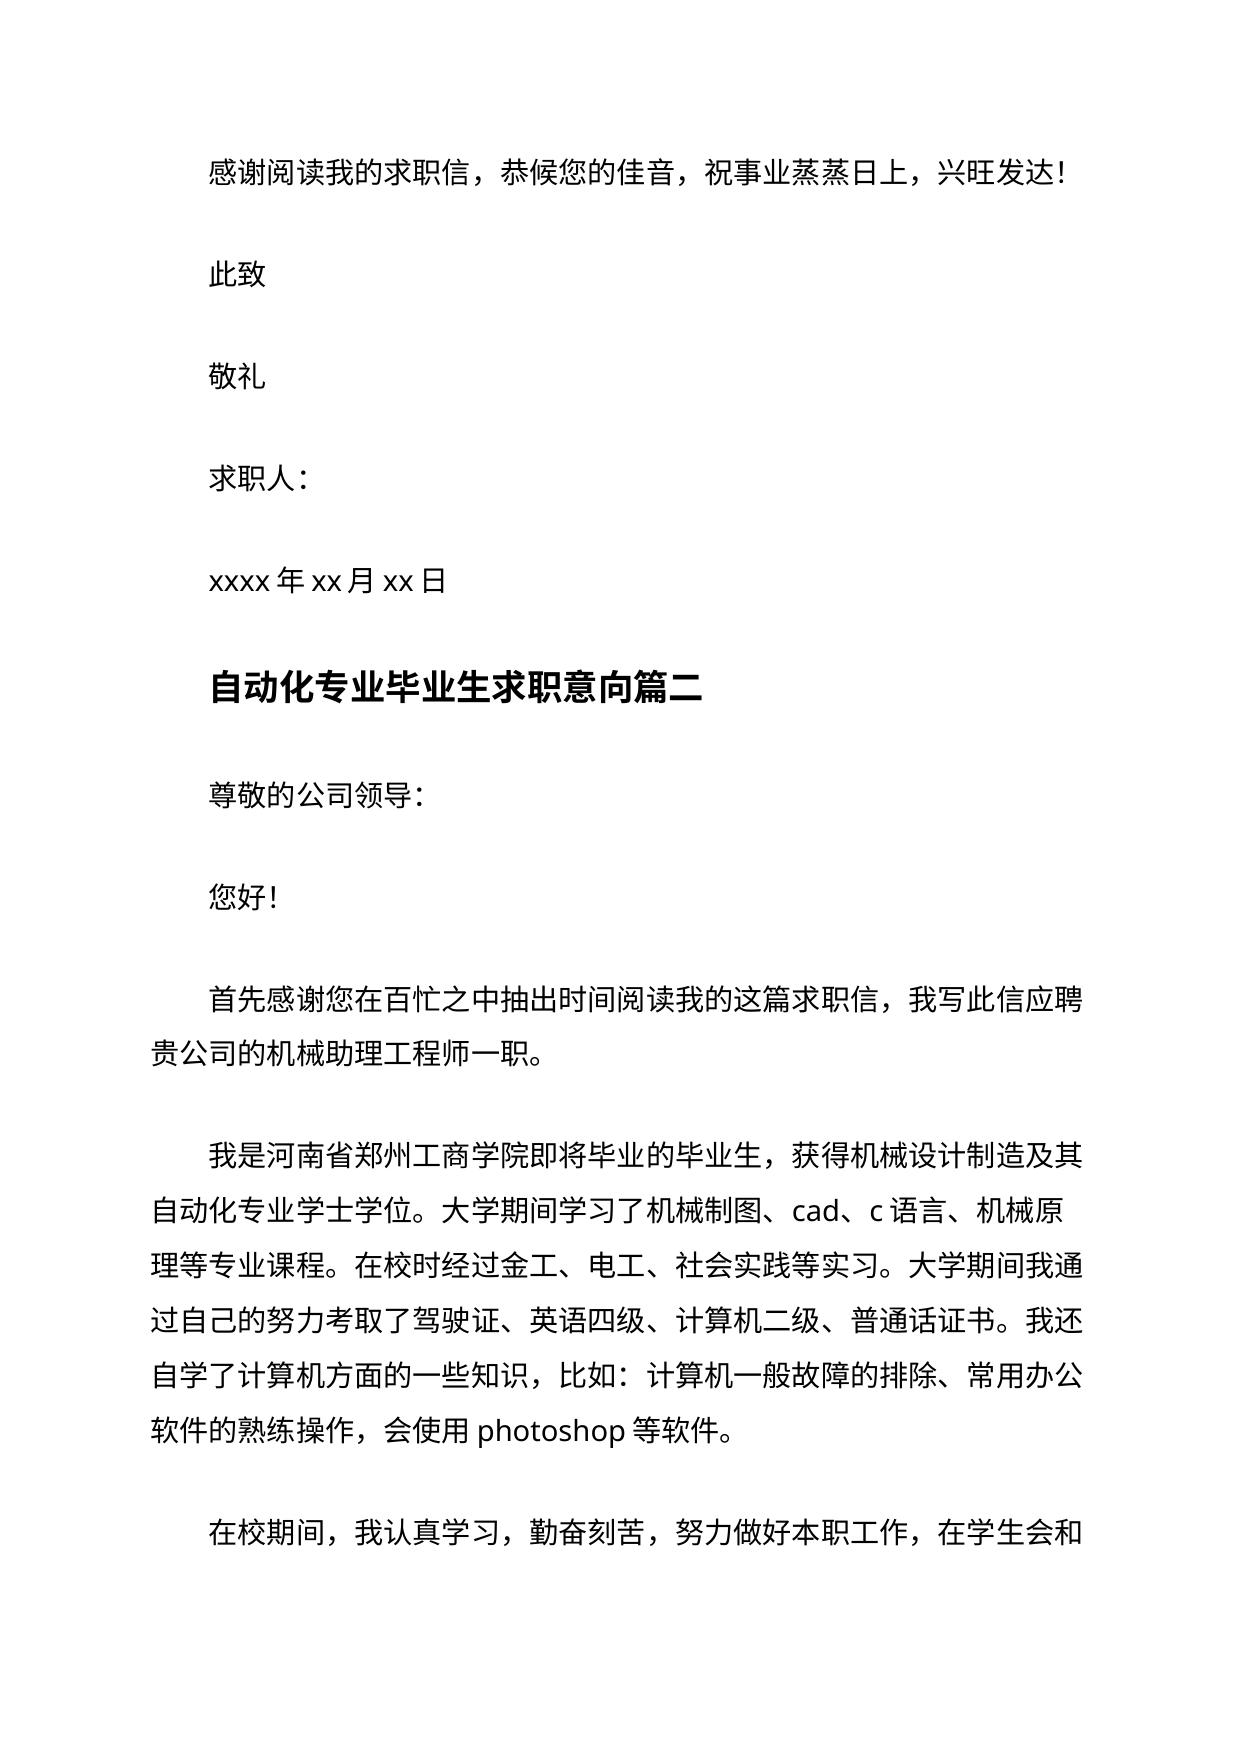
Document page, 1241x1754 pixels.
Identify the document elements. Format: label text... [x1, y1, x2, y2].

text 我是河南省郑州工商学院即将毕业的毕业生，获得机械设计制造及其自动化专业学士学位。大学期间学习了机械制图、cad、c语言、机械原理等专业课程。在校时经过金工、电工、社会实践等实习。大学期间我通过自己的努力考取了驾驶证、英语四级、计算机二级、普通话证书。我还自学了计算机方面的一些知识，比如：计算机一般故障的排除、常用办公软件的熟练操作，会使用photoshop等软件。 [150, 1133, 1090, 1450]
text 您好！ [150, 874, 1090, 917]
text 求职人： [150, 455, 1090, 498]
text xxxx年xx月xx日 [150, 557, 1090, 599]
text 敬礼 [150, 353, 1090, 396]
text 此致 [150, 252, 1090, 294]
text 自动化专业毕业生求职意向篇二 [150, 659, 1090, 710]
text 首先感谢您在百忙之中抽出时间阅读我的这篇求职信，我写此信应聘贵公司的机械助理工程师一职。 [150, 976, 1090, 1073]
text 感谢阅读我的求职信，恭候您的佳音，祝事业蒸蒸日上，兴旺发达！ [150, 150, 1090, 192]
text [150, 1509, 1090, 1552]
text 尊敬的公司领导： [150, 772, 1090, 815]
